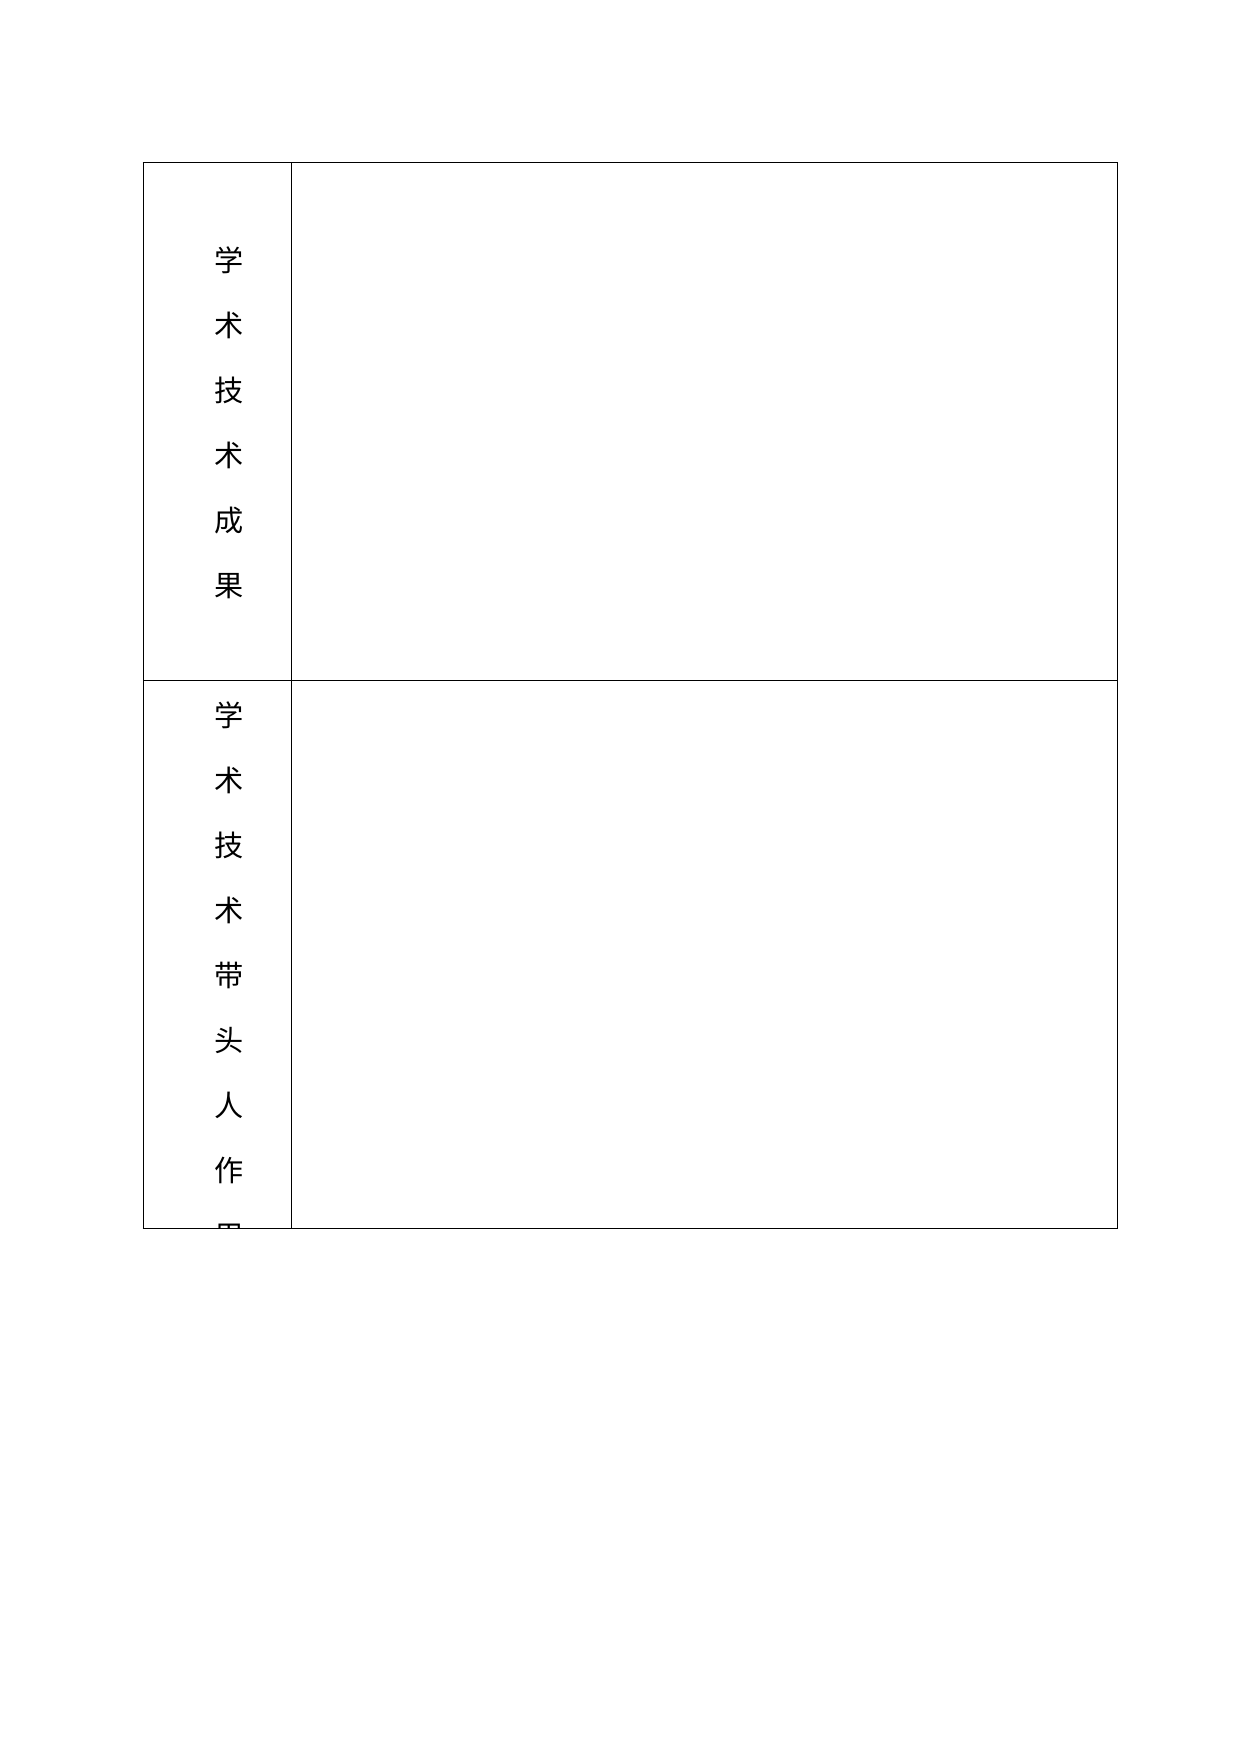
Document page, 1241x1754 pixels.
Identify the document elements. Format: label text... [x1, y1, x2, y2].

table_cell 学 术 技 术 带 头 人 作 用 [144, 681, 291, 1227]
table_cell [292, 681, 1117, 1227]
table_cell [292, 163, 1117, 680]
table_cell 学 术 技 术 成 果 [144, 163, 291, 680]
